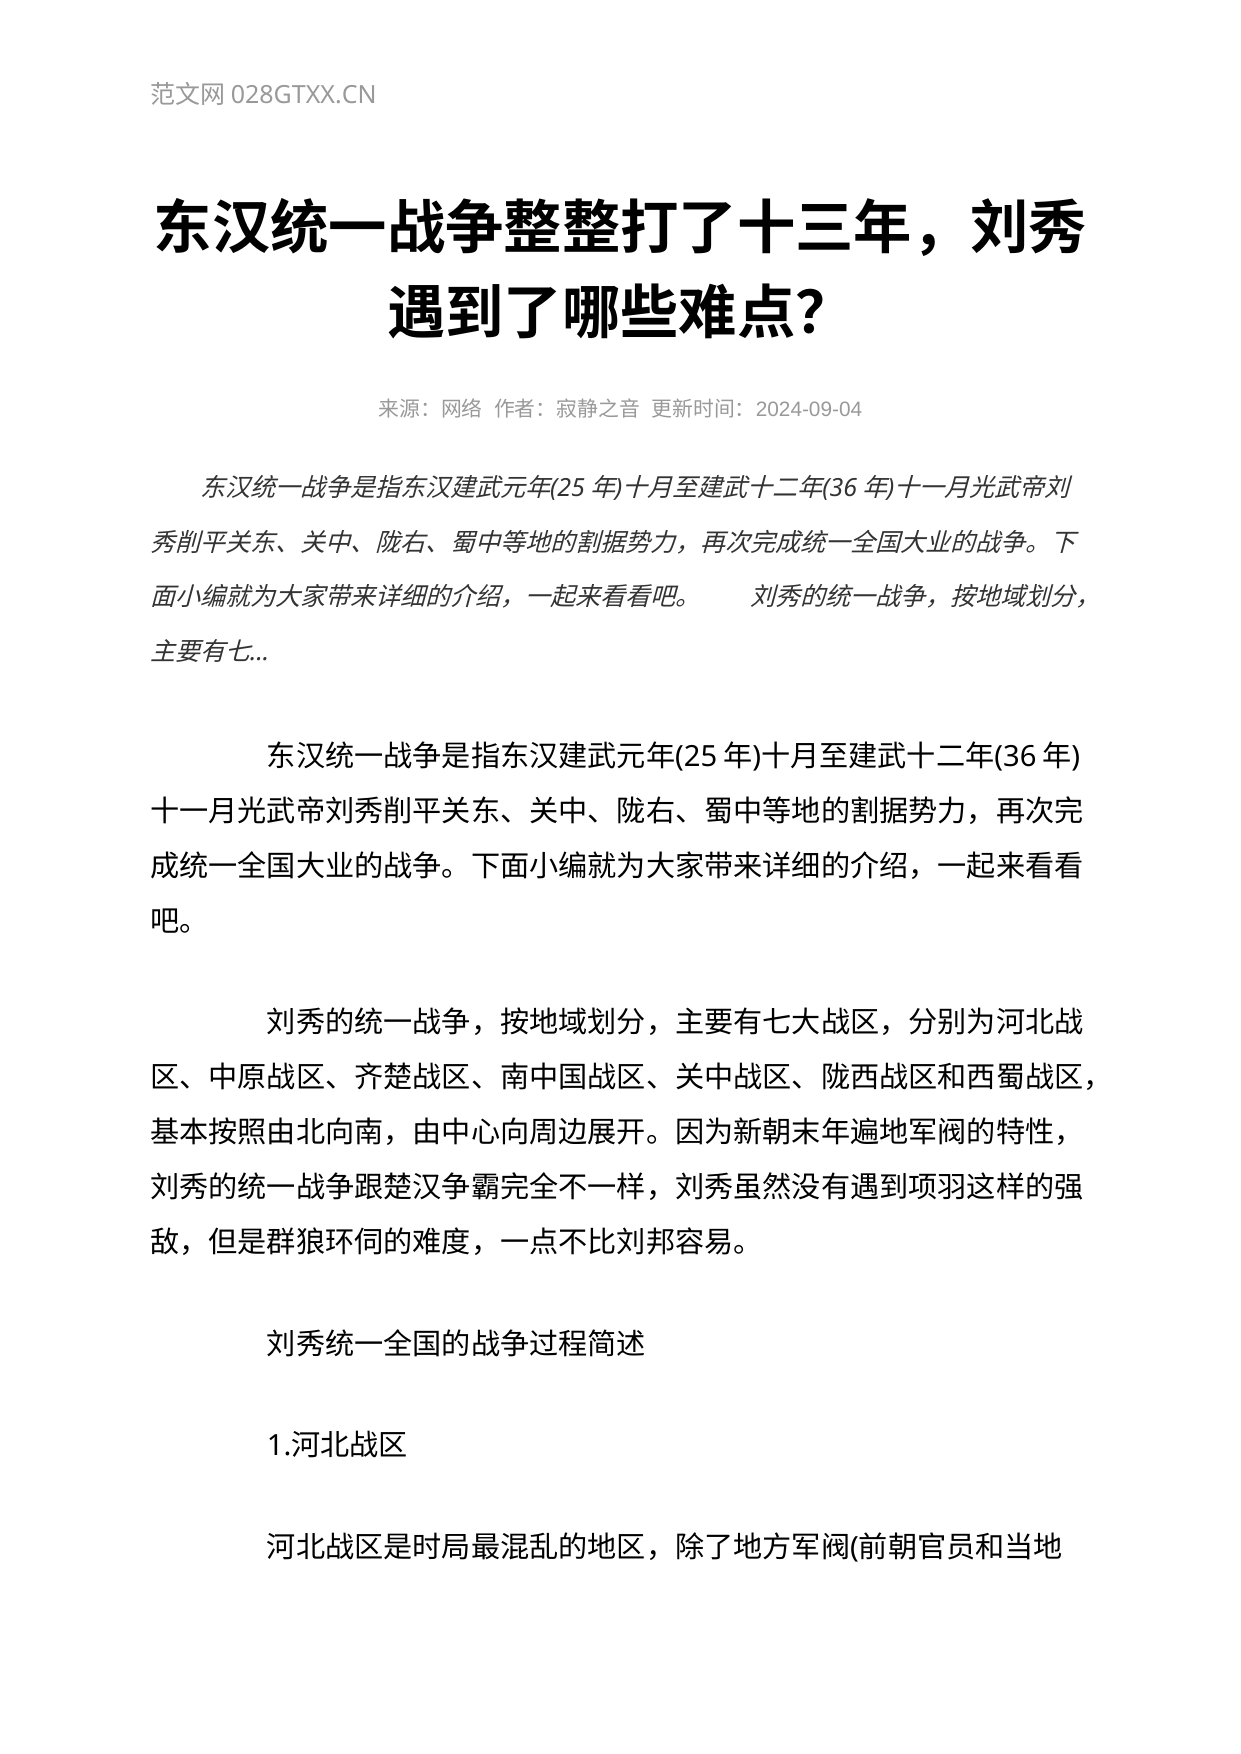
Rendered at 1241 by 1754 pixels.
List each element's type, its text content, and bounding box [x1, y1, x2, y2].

text 来源：网络 作者：寂静之音 更新时间：2024-09-04 [150, 397, 1090, 421]
text 东汉统一战争是指东汉建武元年(25年)十月至建武十二年(36年)十一月光武帝刘秀削平关东、关中、陇右、蜀中等地的割据势力，再次完成统一全国大业的战争。下面小编就为大家带来详细的介绍，一起来看看吧。 刘秀的统一战争，按地域划分，主要有七... [150, 468, 1090, 667]
text 刘秀统一全国的战争过程简述 [150, 1320, 1090, 1362]
subtitle 东汉统一战争整整打了十三年，刘秀遇到了哪些难点？ [150, 181, 1090, 350]
text 1.河北战区 [150, 1422, 1090, 1464]
text 刘秀的统一战争，按地域划分，主要有七大战区，分别为河北战区、中原战区、齐楚战区、南中国战区、关中战区、陇西战区和西蜀战区，基本按照由北向南，由中心向周边展开。因为新朝末年遍地军阀的特性，刘秀的统一战争跟楚汉争霸完全不一样，刘秀虽然没有遇到项羽这样的强敌，但是群狼环伺的难度，一点不比刘邦容易。 [150, 999, 1090, 1261]
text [150, 1524, 1090, 1566]
text 东汉统一战争是指东汉建武元年(25年)十月至建武十二年(36年)十一月光武帝刘秀削平关东、关中、陇右、蜀中等地的割据势力，再次完成统一全国大业的战争。下面小编就为大家带来详细的介绍，一起来看看吧。 [150, 732, 1090, 939]
